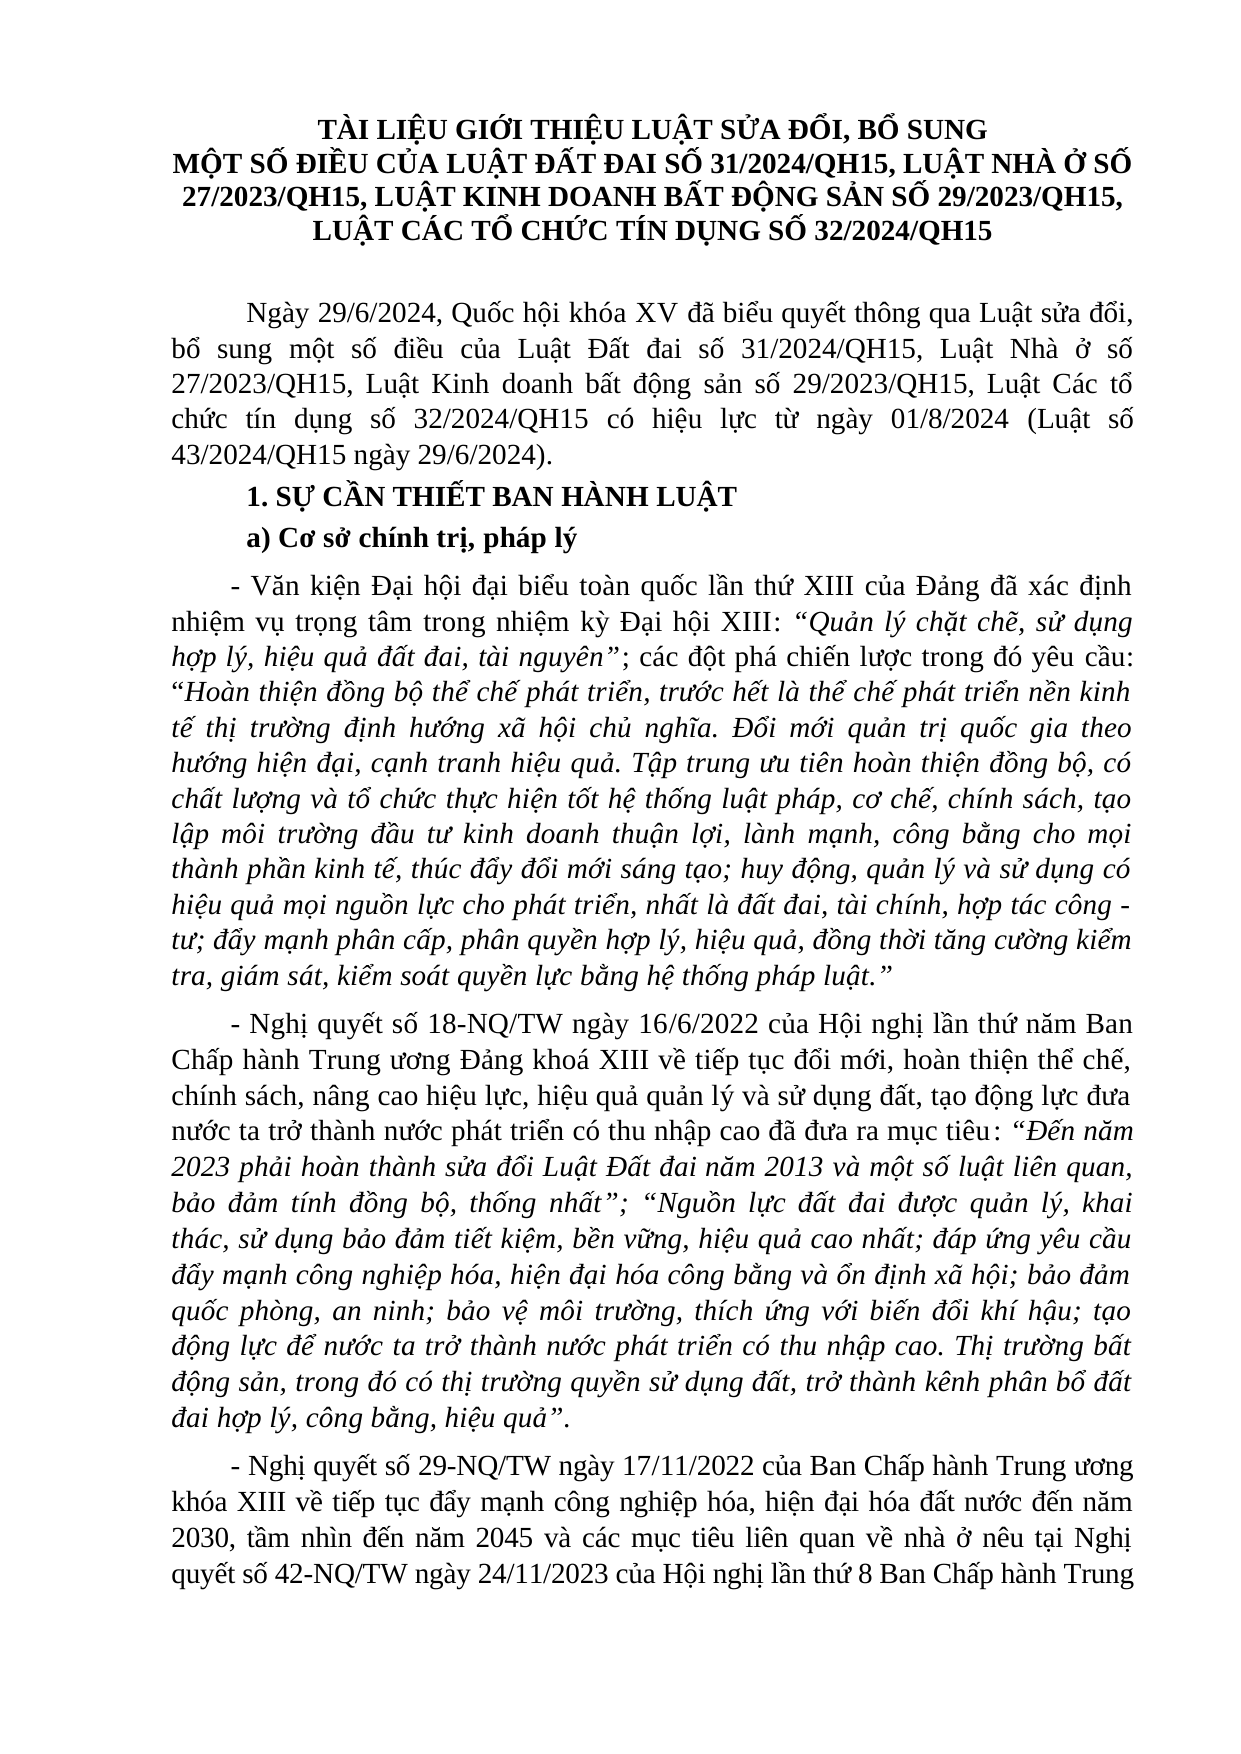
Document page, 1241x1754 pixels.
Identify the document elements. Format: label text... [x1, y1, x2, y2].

text 1. SỰ CẦN THIẾT BAN HÀNH LUẬT [171, 478, 1134, 513]
text - Nghị quyết số 18-NQ/TW ngày 16/6/2022 của Hội nghị lần thứ năm Ban Chấp hành Trung ương Đảng khoá XIII về tiếp tục đổi mới, hoàn thiện thể chế, chính sách, nâng cao hiệu lực, hiệu quả quản lý và sử dụng đất, tạo động lực đưa nước ta trở thành nước phát triển có thu nhập cao đã đưa ra mục tiêu: “Đến năm 2023 phải hoàn thành sửa đổi Luật Đất đai năm 2013 và một số luật liên quan, bảo đảm tính đồng bộ, thống nhất”; “Nguồn lực đất đai được quản lý, khai thác, sử dụng bảo đảm tiết kiệm, bền vững, hiệu quả cao nhất; đáp ứng yêu cầu đẩy mạnh công nghiệp hóa, hiện đại hóa công bằng và ổn định xã hội; bảo đảm quốc phòng, an ninh; bảo vệ môi trường, thích ứng với biến đổi khí hậu; tạo động lực để nước ta trở thành nước phát triển có thu nhập cao. Thị trường bất động sản, trong đó có thị trường quyền sử dụng đất, trở thành kênh phân bổ đất đai hợp lý, công bằng, hiệu quả”. [171, 1005, 1134, 1435]
text - Văn kiện Đại hội đại biểu toàn quốc lần thứ XIII của Đảng đã xác định nhiệm vụ trọng tâm trong nhiệm kỳ Đại hội XIII: “Quản lý chặt chẽ, sử dụng hợp lý, hiệu quả đất đai, tài nguyên”; các đột phá chiến lược trong đó yêu cầu: “Hoàn thiện đồng bộ thể chế phát triển, trước hết là thể chế phát triển nền kinh tế thị trường định hướng xã hội chủ nghĩa. Đổi mới quản trị quốc gia theo hướng hiện đại, cạnh tranh hiệu quả. Tập trung ưu tiên hoàn thiện đồng bộ, có chất lượng và tổ chức thực hiện tốt hệ thống luật pháp, cơ chế, chính sách, tạo lập môi trường đầu tư kinh doanh thuận lợi, lành mạnh, công bằng cho mọi thành phần kinh tế, thúc đẩy đổi mới sáng tạo; huy động, quản lý và sử dụng có hiệu quả mọi nguồn lực cho phát triển, nhất là đất đai, tài chính, hợp tác công - tư; đẩy mạnh phân cấp, phân quyền hợp lý, hiệu quả, đồng thời tăng cường kiểm tra, giám sát, kiểm soát quyền lực bằng hệ thống pháp luật.” [171, 567, 1134, 992]
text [171, 1447, 1134, 1591]
text Ngày 29/6/2024, Quốc hội khóa XV đã biểu quyết thông qua Luật sửa đổi, bổ sung một số điều của Luật Đất đai số 31/2024/QH15, Luật Nhà ở số 27/2023/QH15, Luật Kinh doanh bất động sản số 29/2023/QH15, Luật Các tổ chức tín dụng số 32/2024/QH15 có hiệu lực từ ngày 01/8/2024 (Luật số 43/2024/QH15 ngày 29/6/2024). [171, 294, 1134, 471]
text MỘT SỐ ĐIỀU CỦA LUẬT ĐẤT ĐAI SỐ 31/2024/QH15, LUẬT NHÀ Ở SỐ 27/2023/QH15, LUẬT KINH DOANH BẤT ĐỘNG SẢN SỐ 29/2023/QH15, LUẬT CÁC TỔ CHỨC TÍN DỤNG SỐ 32/2024/QH15 [171, 146, 1134, 246]
text TÀI LIỆU GIỚI THIỆU LUẬT SỬA ĐỔI, BỔ SUNG [171, 112, 1134, 146]
text a) Cơ sở chính trị, pháp lý [171, 519, 1134, 555]
